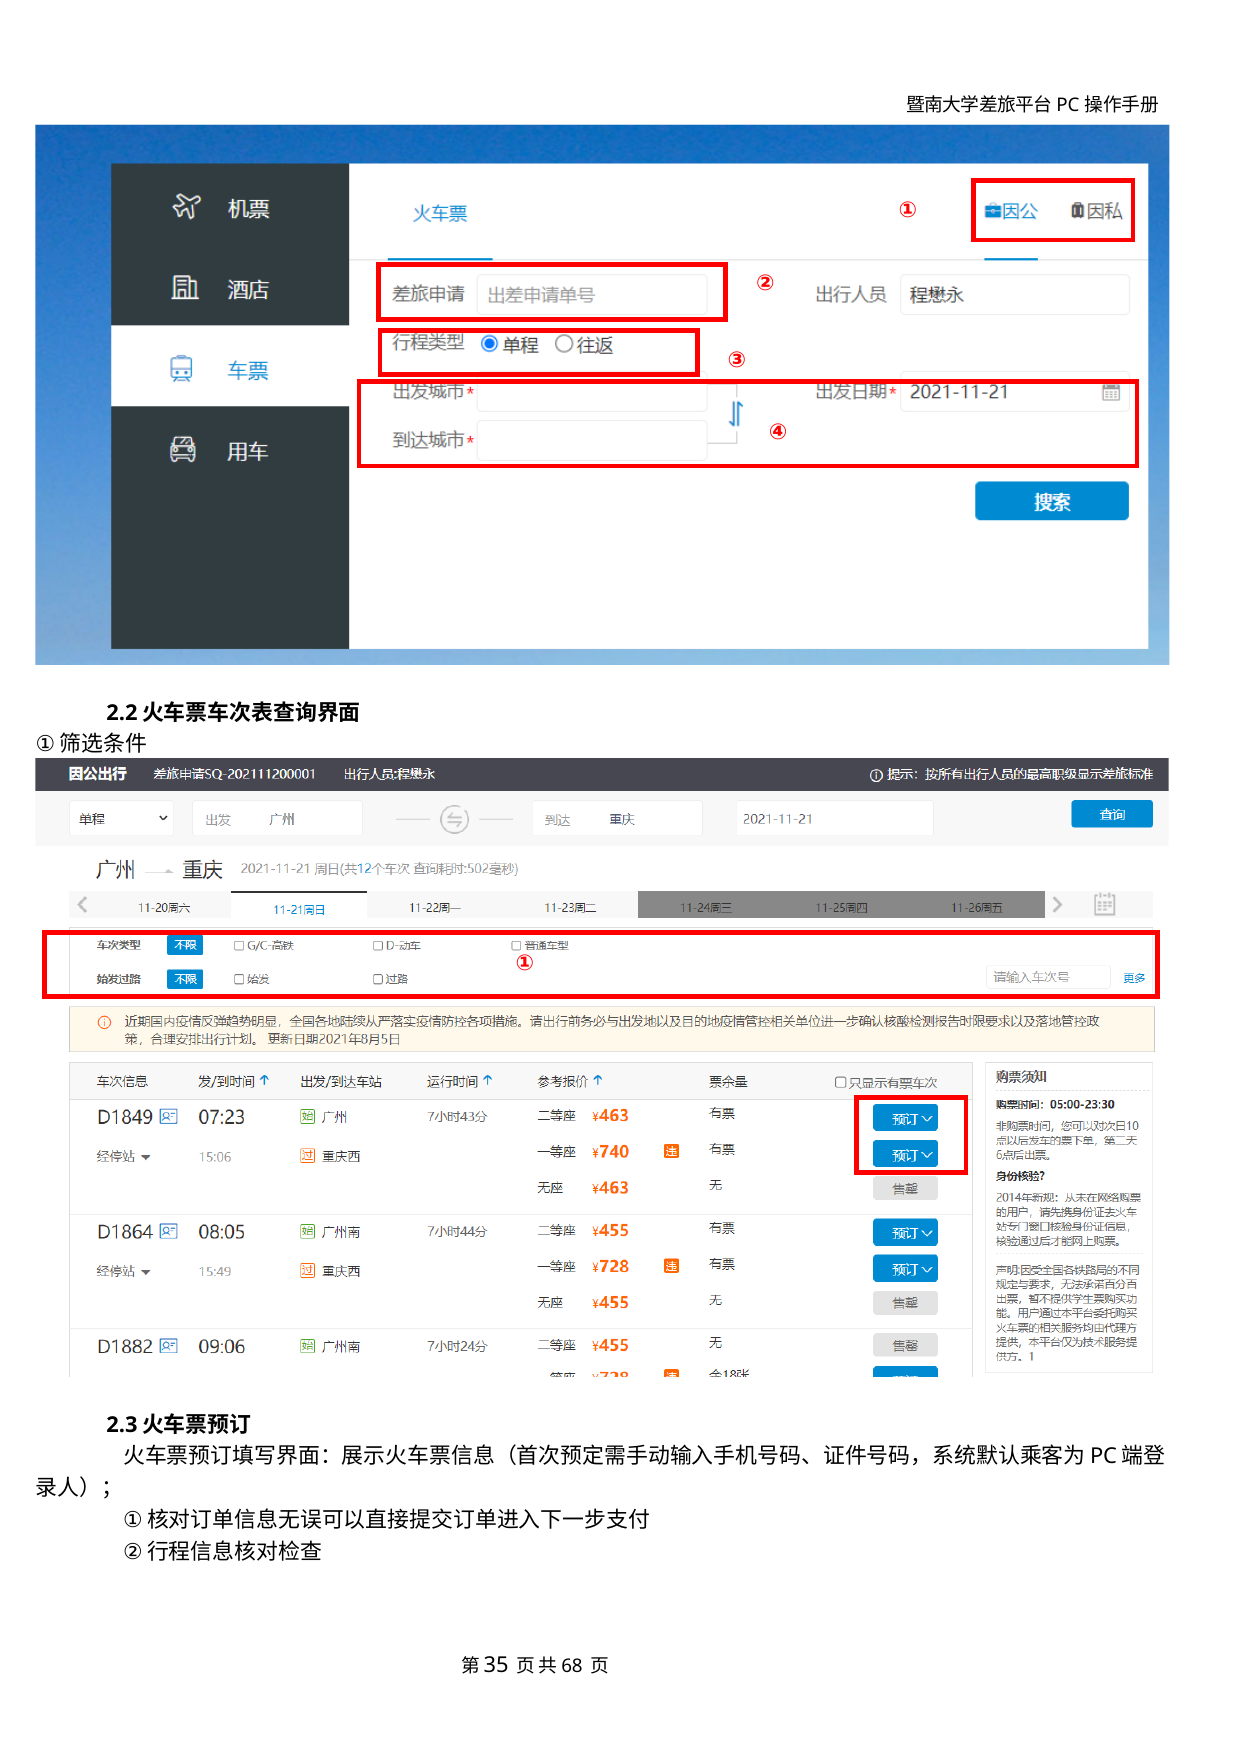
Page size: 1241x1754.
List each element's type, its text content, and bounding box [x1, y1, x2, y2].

picture [35, 118, 1170, 665]
subtitle 2.2火车票车次表查询界面 [106, 694, 1169, 726]
text ②行程信息核对检查 [35, 1534, 1169, 1565]
text ①筛选条件 [35, 726, 1169, 758]
text 火车票预订填写界面：展示火车票信息（首次预定需手动输入手机号码、证件号码，系统默认乘客为PC端登录人）； [35, 1438, 1169, 1502]
text ①核对订单信息无误可以直接提交订单进入下一步支付 [35, 1502, 1169, 1534]
subtitle 2.3火车票预订 [106, 1407, 1169, 1438]
picture [35, 758, 1169, 1377]
